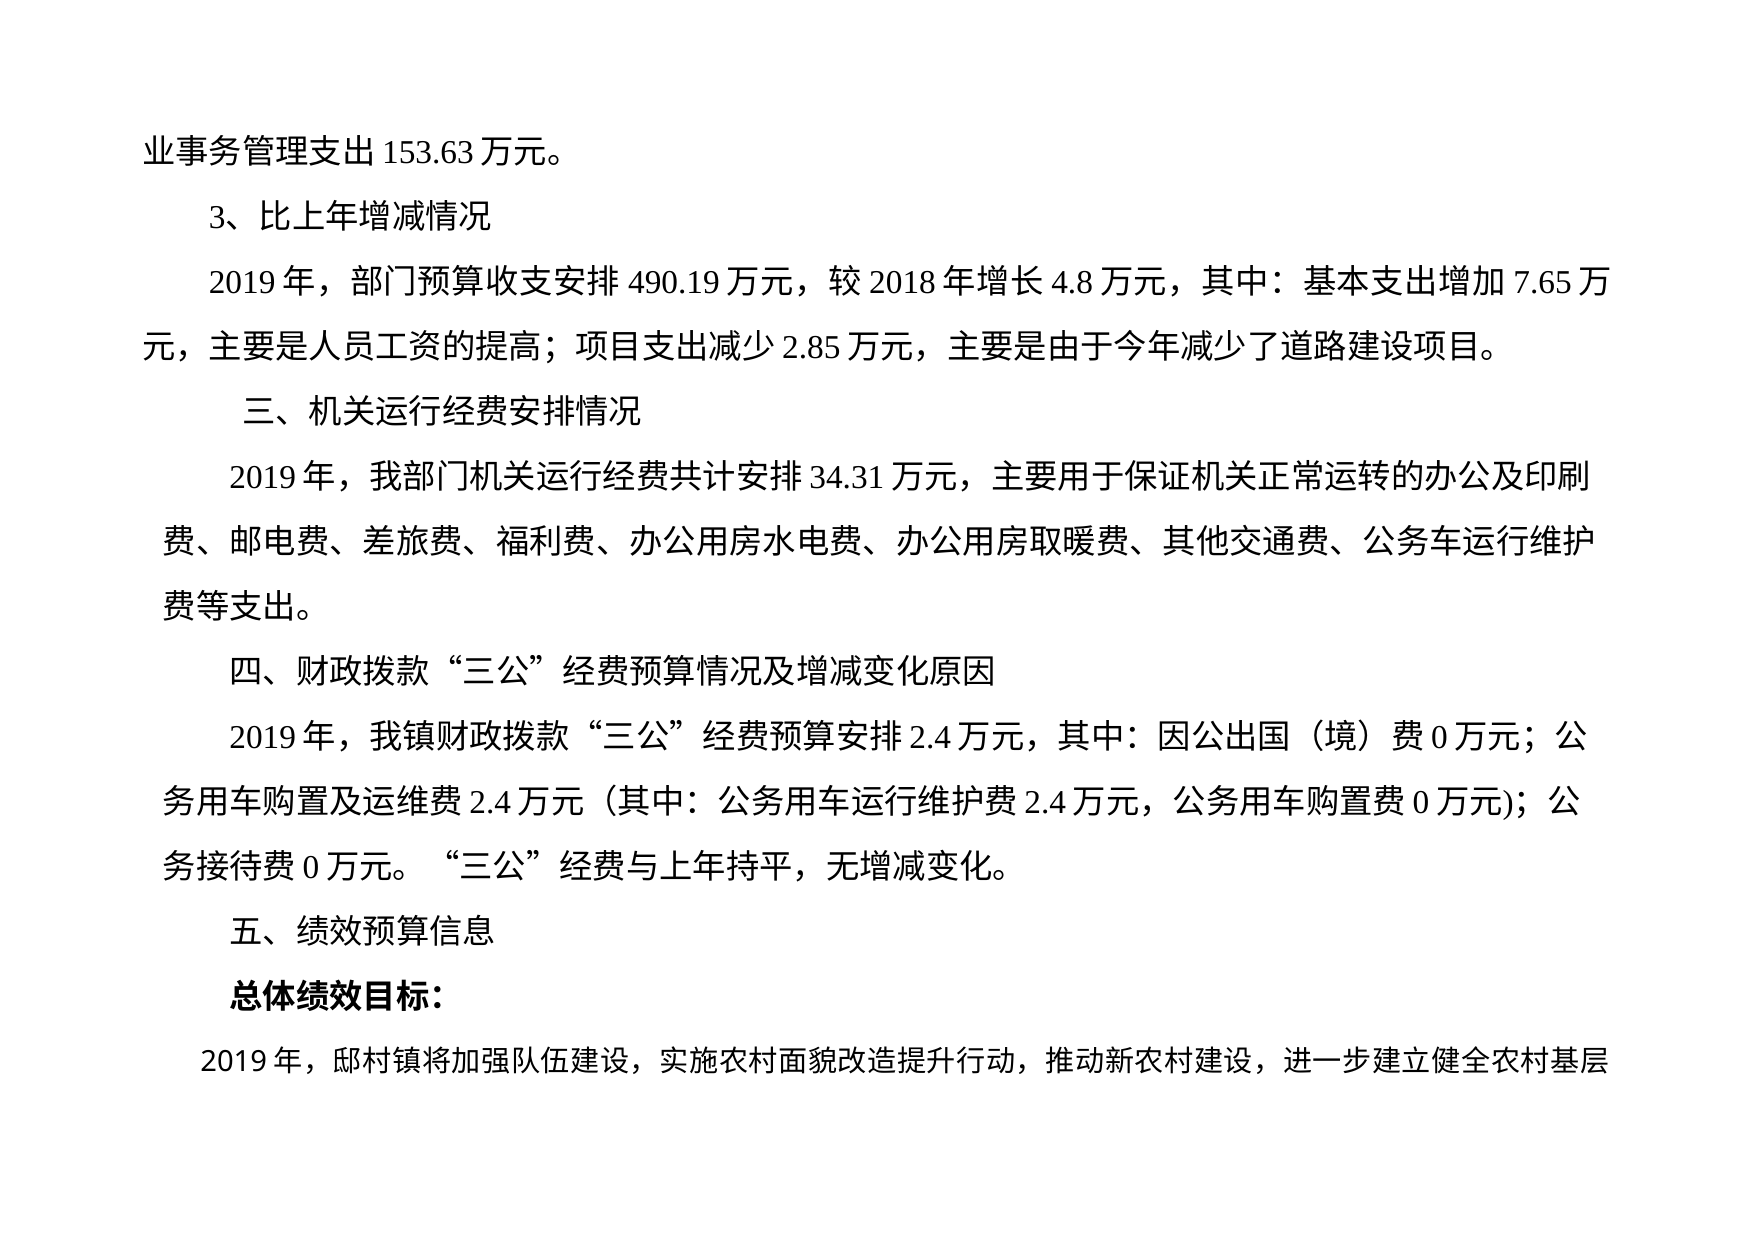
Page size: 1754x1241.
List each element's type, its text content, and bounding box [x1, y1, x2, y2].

text 四、财政拨款“三公”经费预算情况及增减变化原因 [162, 636, 1612, 701]
text 2019年，我部门机关运行经费共计安排34.31万元，主要用于保证机关正常运转的办公及印刷费、邮电费、差旅费、福利费、办公用房水电费、办公用房取暖费、其他交通费、公务车运行维护费等支出。 [162, 441, 1612, 636]
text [142, 1026, 1612, 1091]
text 总体绩效目标： [162, 961, 1612, 1026]
text 五、绩效预算信息 [162, 896, 1612, 961]
text 2019年，部门预算收支安排490.19万元，较2018年增长4.8万元，其中：基本支出增加7.65万元，主要是人员工资的提高；项目支出减少2.85万元，主要是由于今年减少了道路建设项目。 [142, 246, 1612, 376]
text 三、机关运行经费安排情况 [142, 376, 1612, 441]
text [142, 116, 1612, 181]
text 3、比上年增减情况 [142, 181, 1612, 246]
text 2019年，我镇财政拨款“三公”经费预算安排2.4万元，其中：因公出国（境）费0万元；公务用车购置及运维费2.4万元（其中：公务用车运行维护费2.4万元，公务用车购置费0万元)；公务接待费0万元。“三公”经费与上年持平，无增减变化。 [162, 701, 1612, 896]
